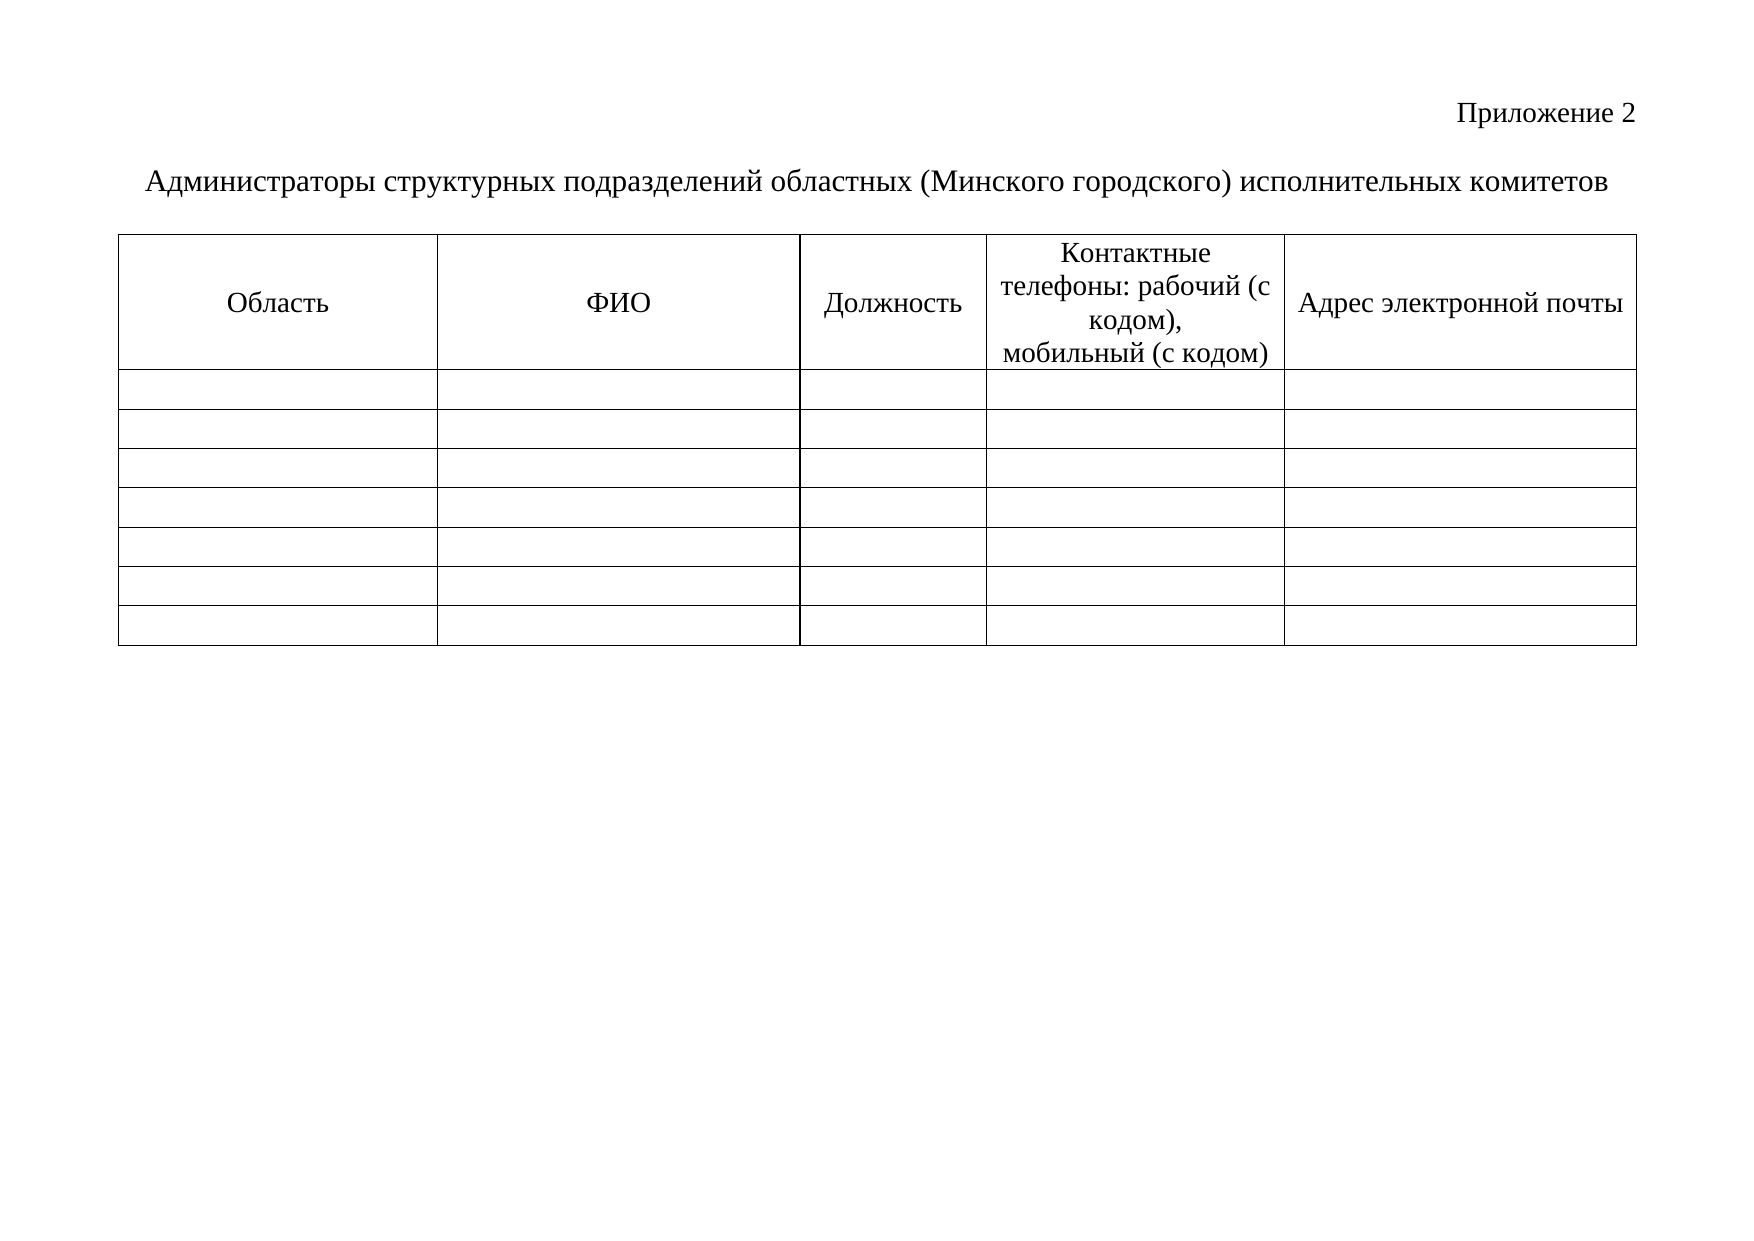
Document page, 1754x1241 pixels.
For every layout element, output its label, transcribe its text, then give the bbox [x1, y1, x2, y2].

table_header Контактные телефоны: рабочий (с кодом), мобильный (с кодом) [987, 235, 1284, 369]
table_cell [438, 449, 799, 487]
table_cell [438, 567, 799, 605]
table_cell [987, 567, 1284, 605]
table_cell [119, 488, 437, 527]
table_cell [987, 410, 1284, 448]
table_cell [987, 488, 1284, 527]
table_cell [1285, 606, 1636, 645]
text Приложение 2 [118, 95, 1636, 128]
table_header Должность [801, 235, 986, 369]
table_cell [119, 606, 437, 645]
table_cell [987, 370, 1284, 408]
table_cell [801, 606, 986, 645]
table_cell [1285, 567, 1636, 605]
table_cell [801, 370, 986, 408]
table_cell [119, 528, 437, 566]
table_cell [801, 567, 986, 605]
table_cell [119, 567, 437, 605]
table_cell [801, 449, 986, 487]
table_cell [801, 528, 986, 566]
table_cell [1285, 449, 1636, 487]
table_cell [438, 528, 799, 566]
text Администраторы структурных подразделений областных (Минского городского) исполнительных комитетов [118, 162, 1636, 198]
table_cell [987, 528, 1284, 566]
table_cell [438, 488, 799, 527]
table_cell [119, 410, 437, 448]
table_cell [1285, 488, 1636, 527]
table_cell [987, 449, 1284, 487]
table_cell [438, 370, 799, 408]
table_cell [438, 410, 799, 448]
table_cell [801, 488, 986, 527]
table_header Адрес электронной почты [1285, 235, 1636, 369]
table_cell [987, 606, 1284, 645]
table_cell [1285, 528, 1636, 566]
table_cell [1285, 370, 1636, 408]
table_cell [119, 449, 437, 487]
table_cell [438, 606, 799, 645]
table_cell [119, 370, 437, 408]
table_cell [1285, 410, 1636, 448]
table_header ФИО [438, 235, 799, 369]
table_cell [801, 410, 986, 448]
table_header Область [119, 235, 437, 369]
